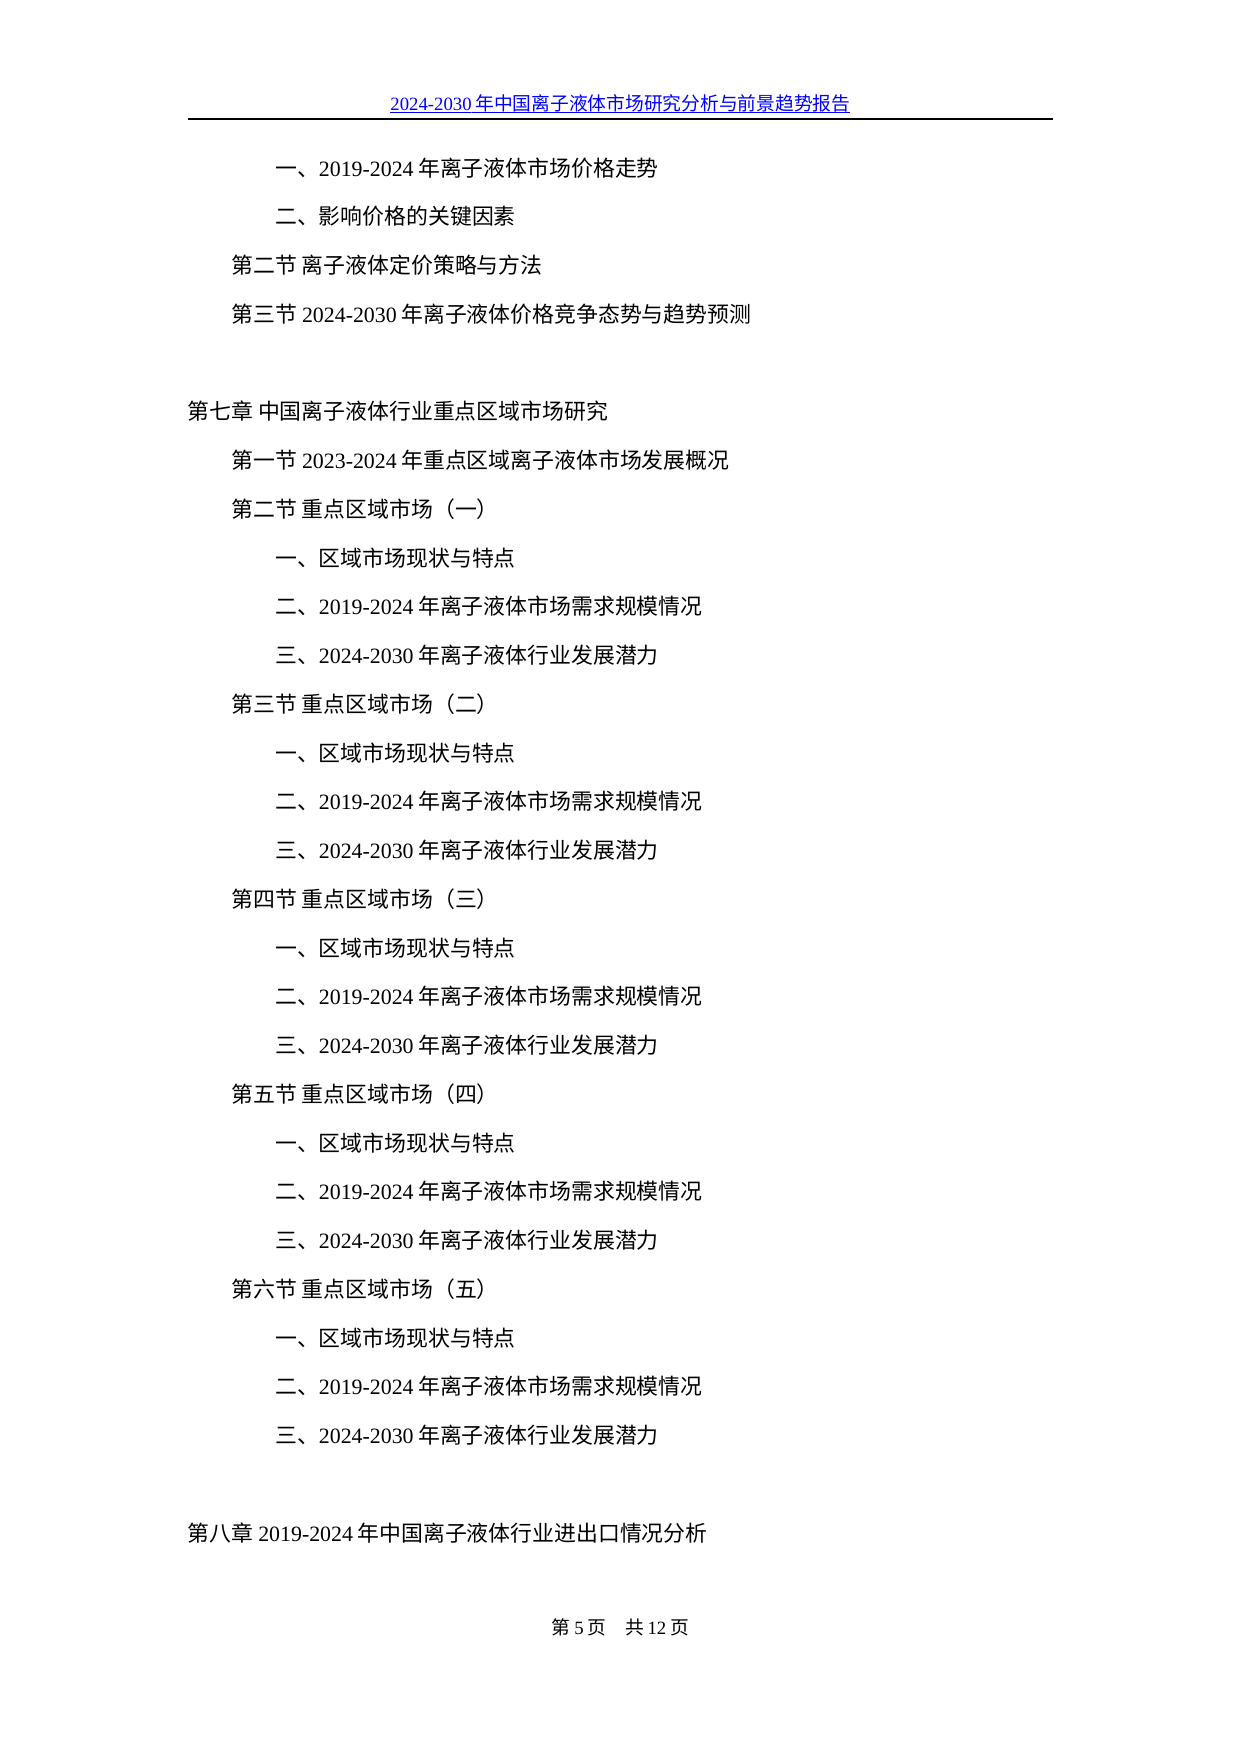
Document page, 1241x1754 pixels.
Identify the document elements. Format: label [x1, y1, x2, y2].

text [187, 150, 1053, 1548]
